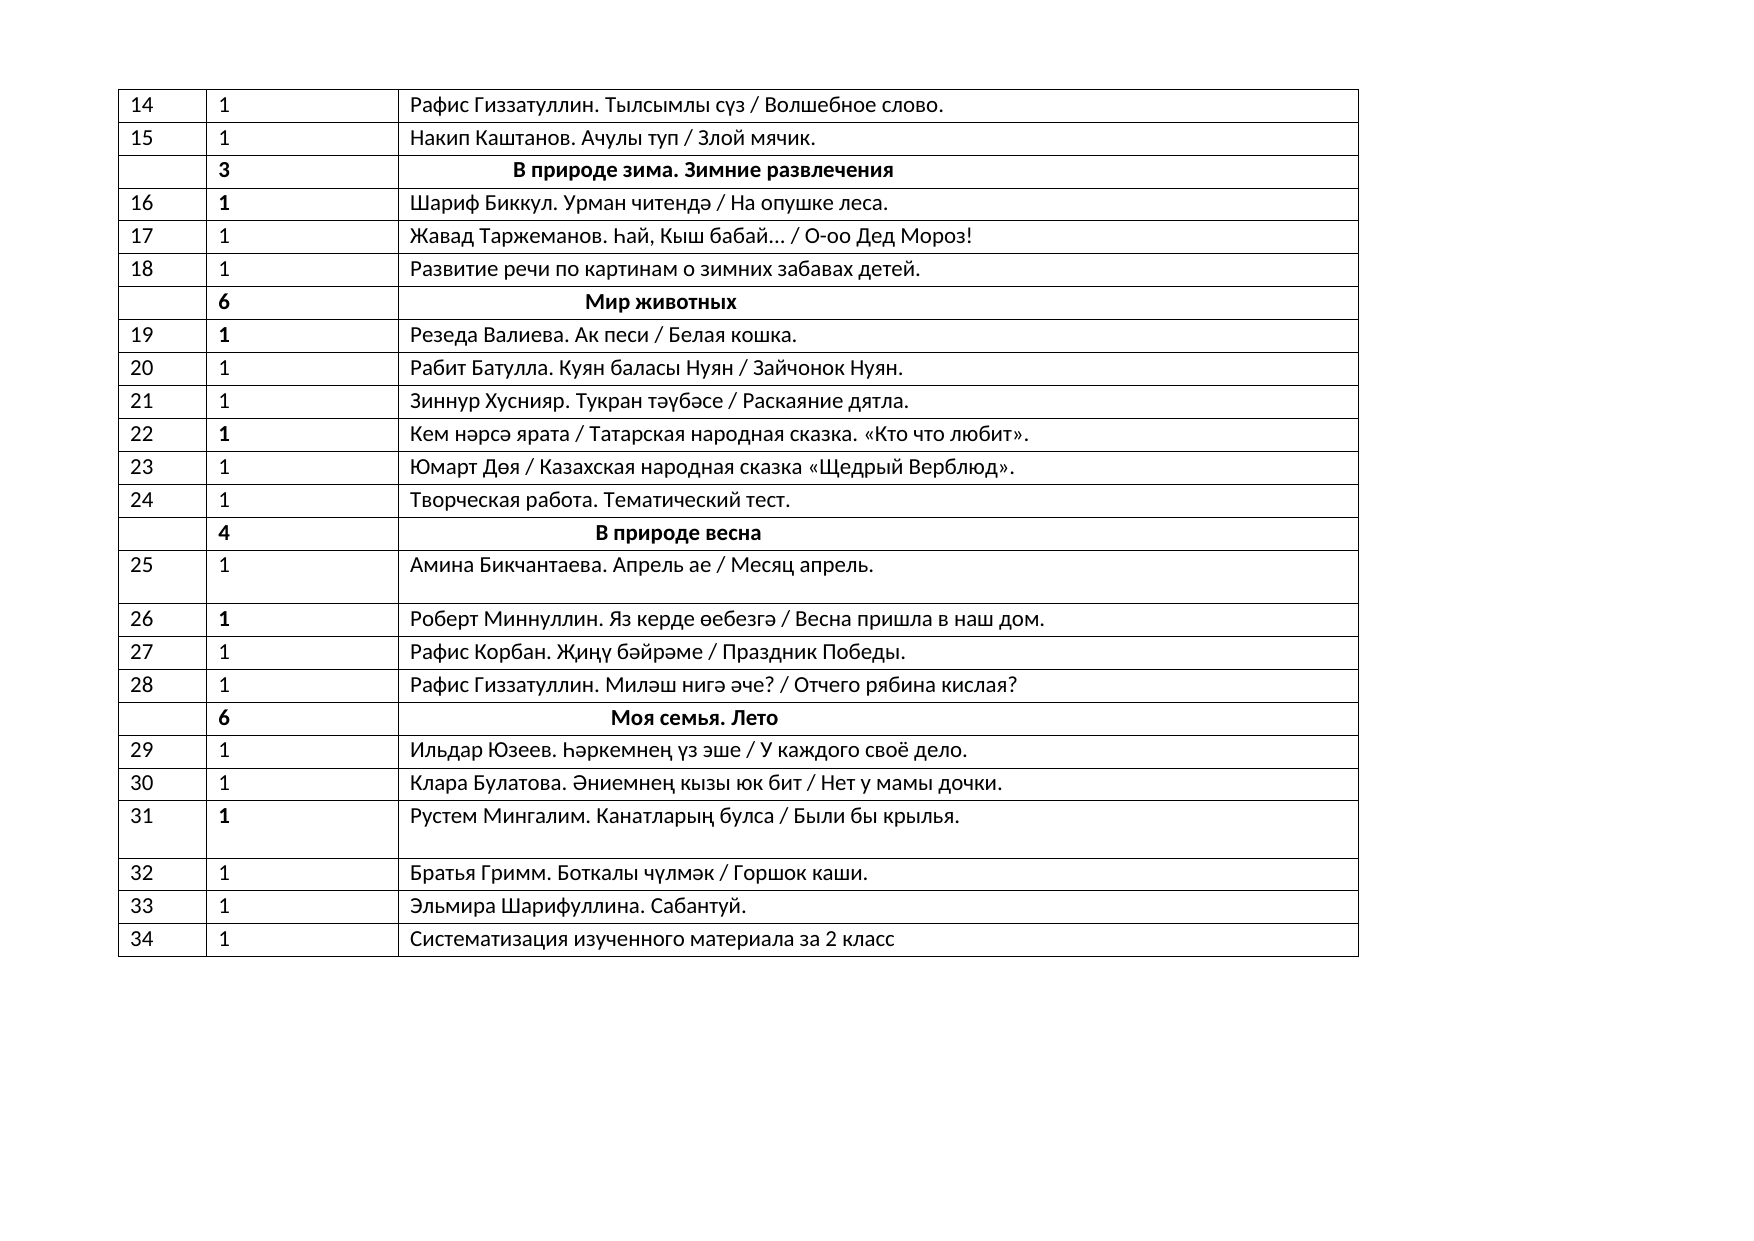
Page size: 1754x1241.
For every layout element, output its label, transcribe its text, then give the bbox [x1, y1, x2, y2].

table_cell 1 [207, 485, 398, 517]
table_cell 17 [119, 221, 206, 253]
table_cell 19 [119, 320, 206, 352]
table_cell 1 [207, 924, 398, 956]
table_cell Рустем Мингалим. Канатларың булса / Были бы крылья. [399, 801, 1358, 857]
table_cell 32 [119, 859, 206, 890]
table_cell 1 [207, 769, 398, 800]
table_cell Юмарт Дөя / Казахская народная сказка «Щедрый Верблюд». [399, 452, 1358, 484]
table_cell 24 [119, 485, 206, 517]
table_cell 34 [119, 924, 206, 956]
table_cell 1 [207, 604, 398, 636]
table_cell 29 [119, 736, 206, 767]
table_cell Рафис Корбан. Җиңү бәйрәме / Праздник Победы. [399, 637, 1358, 669]
table_cell 1 [207, 320, 398, 352]
table_cell Накип Каштанов. Ачулы туп / Злой мячик. [399, 123, 1358, 154]
table_cell Ильдар Юзеев. Һәркемнең үз эше / У каждого своё дело. [399, 736, 1358, 767]
table_cell 6 [207, 703, 398, 734]
table_cell Рафис Гиззатуллин. Тылсымлы сүз / Волшебное слово. [399, 90, 1358, 122]
table_cell 23 [119, 452, 206, 484]
table_cell Рафис Гиззатуллин. Миләш нигә әче? / Отчего рябина кислая? [399, 670, 1358, 702]
table_cell 15 [119, 123, 206, 154]
table_cell 1 [207, 90, 398, 122]
table_cell 14 [119, 90, 206, 122]
table_cell 1 [207, 221, 398, 253]
table_cell 1 [207, 386, 398, 418]
table_cell 30 [119, 769, 206, 800]
table_cell Эльмира Шарифуллина. Сабантуй. [399, 891, 1358, 923]
table_cell Развитие речи по картинам о зимних забавах детей. [399, 254, 1358, 286]
table_cell 28 [119, 670, 206, 702]
table_cell 1 [207, 891, 398, 923]
table_cell В природе весна [399, 518, 1358, 549]
table_cell Мир животных [399, 287, 1358, 319]
table_cell Зиннур Хуснияр. Тукран тәүбәсе / Раскаяние дятла. [399, 386, 1358, 418]
table_cell 1 [207, 123, 398, 154]
table_cell 1 [207, 419, 398, 451]
table_cell Рабит Батулла. Куян баласы Нуян / Зайчонок Нуян. [399, 353, 1358, 385]
table_cell Амина Бикчантаева. Апрель ае / Месяц апрель. [399, 551, 1358, 603]
table_cell 1 [207, 254, 398, 286]
table_cell 21 [119, 386, 206, 418]
table_cell Кем нәрсә ярата / Татарская народная сказка. «Кто что любит». [399, 419, 1358, 451]
table_cell Систематизация изученного материала за 2 класс [399, 924, 1358, 956]
table_cell Шариф Биккул. Урман читендә / На опушке леса. [399, 189, 1358, 220]
table_cell 1 [207, 670, 398, 702]
table_cell 16 [119, 189, 206, 220]
table_cell 1 [207, 859, 398, 890]
table_cell [119, 703, 206, 734]
table_cell 26 [119, 604, 206, 636]
table_cell 22 [119, 419, 206, 451]
table_cell 31 [119, 801, 206, 857]
table_cell 1 [207, 189, 398, 220]
table_cell 27 [119, 637, 206, 669]
table_cell [119, 518, 206, 549]
table_cell Братья Гримм. Боткалы чүлмәк / Горшок каши. [399, 859, 1358, 890]
table_cell Резеда Валиева. Ак песи / Белая кошка. [399, 320, 1358, 352]
table_cell [119, 156, 206, 187]
table_cell Клара Булатова. Әниемнең кызы юк бит / Нет у мамы дочки. [399, 769, 1358, 800]
table_cell Моя семья. Лето [399, 703, 1358, 734]
table_cell Роберт Миннуллин. Яз керде өебезгә / Весна пришла в наш дом. [399, 604, 1358, 636]
table_cell 1 [207, 736, 398, 767]
table_cell Творческая работа. Тематический тест. [399, 485, 1358, 517]
table_cell 20 [119, 353, 206, 385]
table_cell [119, 287, 206, 319]
table_cell 6 [207, 287, 398, 319]
table_cell 3 [207, 156, 398, 187]
table_cell 1 [207, 452, 398, 484]
table_cell 33 [119, 891, 206, 923]
table_cell Жавад Таржеманов. Һай, Кыш бабай... / О-оо Дед Мороз! [399, 221, 1358, 253]
table_cell 18 [119, 254, 206, 286]
table_cell 1 [207, 551, 398, 603]
table_cell В природе зима. Зимние развлечения [399, 156, 1358, 187]
table_cell 25 [119, 551, 206, 603]
table_cell 4 [207, 518, 398, 549]
table_cell 1 [207, 353, 398, 385]
table_cell 1 [207, 801, 398, 857]
table_cell 1 [207, 637, 398, 669]
